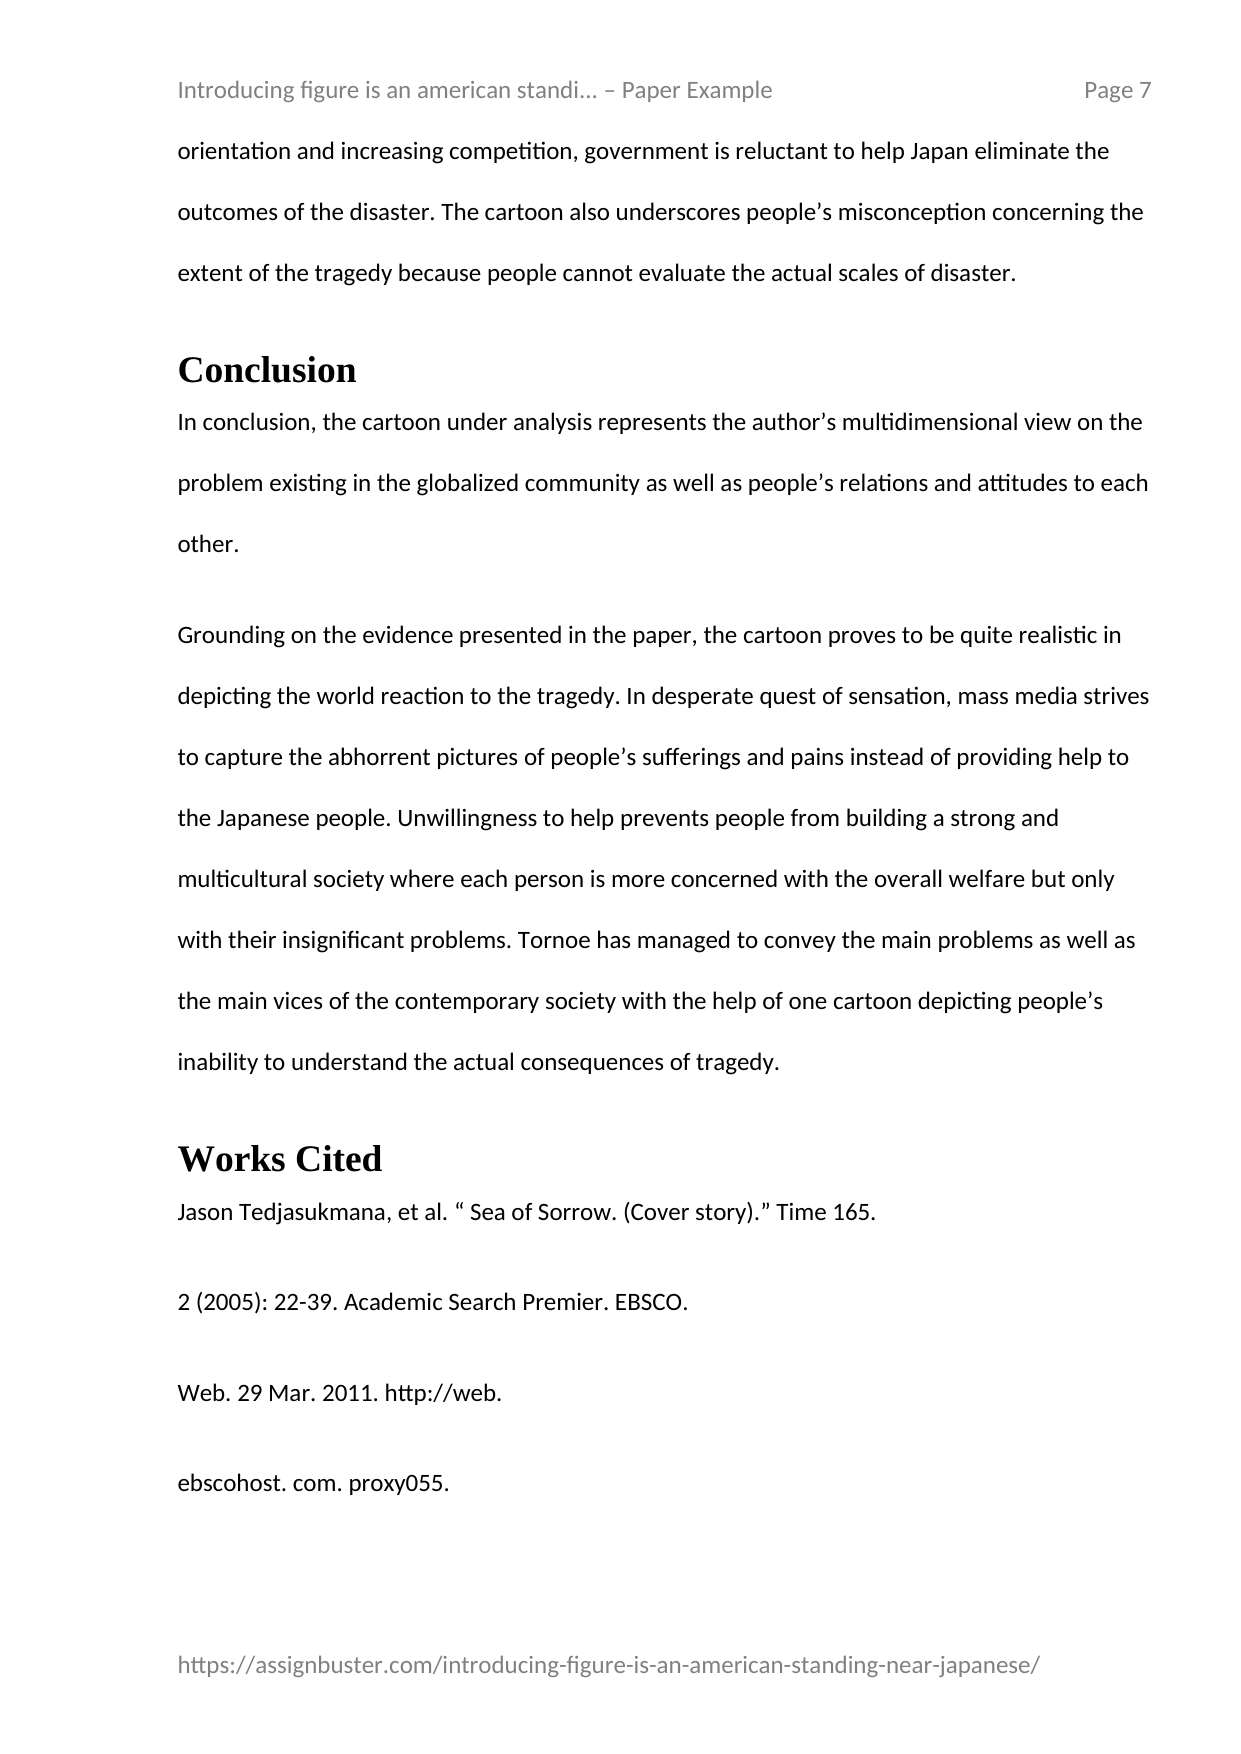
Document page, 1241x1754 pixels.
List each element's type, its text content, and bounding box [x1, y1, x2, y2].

text 2 (2005): 22-39. Academic Search Premier. EBSCO. [177, 1286, 1152, 1317]
text Jason Tedjasukmana, et al. “ Sea of Sorrow. (Cover story).” Time 165. [177, 1196, 1152, 1226]
text Web. 29 Mar. 2011. http://web. [177, 1377, 1152, 1407]
subtitle Works Cited [177, 1137, 1152, 1180]
text In conclusion, the cartoon under analysis represents the author’s multidimensional view on the problem existing in the globalized community as well as people’s relations and attitudes to each other. [177, 406, 1152, 559]
subtitle Conclusion [177, 347, 1152, 391]
text ebscohost. com. proxy055. [177, 1467, 1152, 1498]
text Grounding on the evidence presented in the paper, the cartoon proves to be quite realistic in depicting the world reaction to the tragedy. In desperate quest of sensation, mass media strives to capture the abhorrent pictures of people’s sufferings and pains instead of providing help to the Japanese people. Unwillingness to help prevents people from building a strong and multicultural society where each person is more concerned with the overall welfare but only with their insignificant problems. Tornoe has managed to convey the main problems as well as the main vices of the contemporary society with the help of one cartoon depicting people’s inability to understand the actual consequences of tragedy. [177, 619, 1152, 1077]
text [177, 135, 1152, 287]
